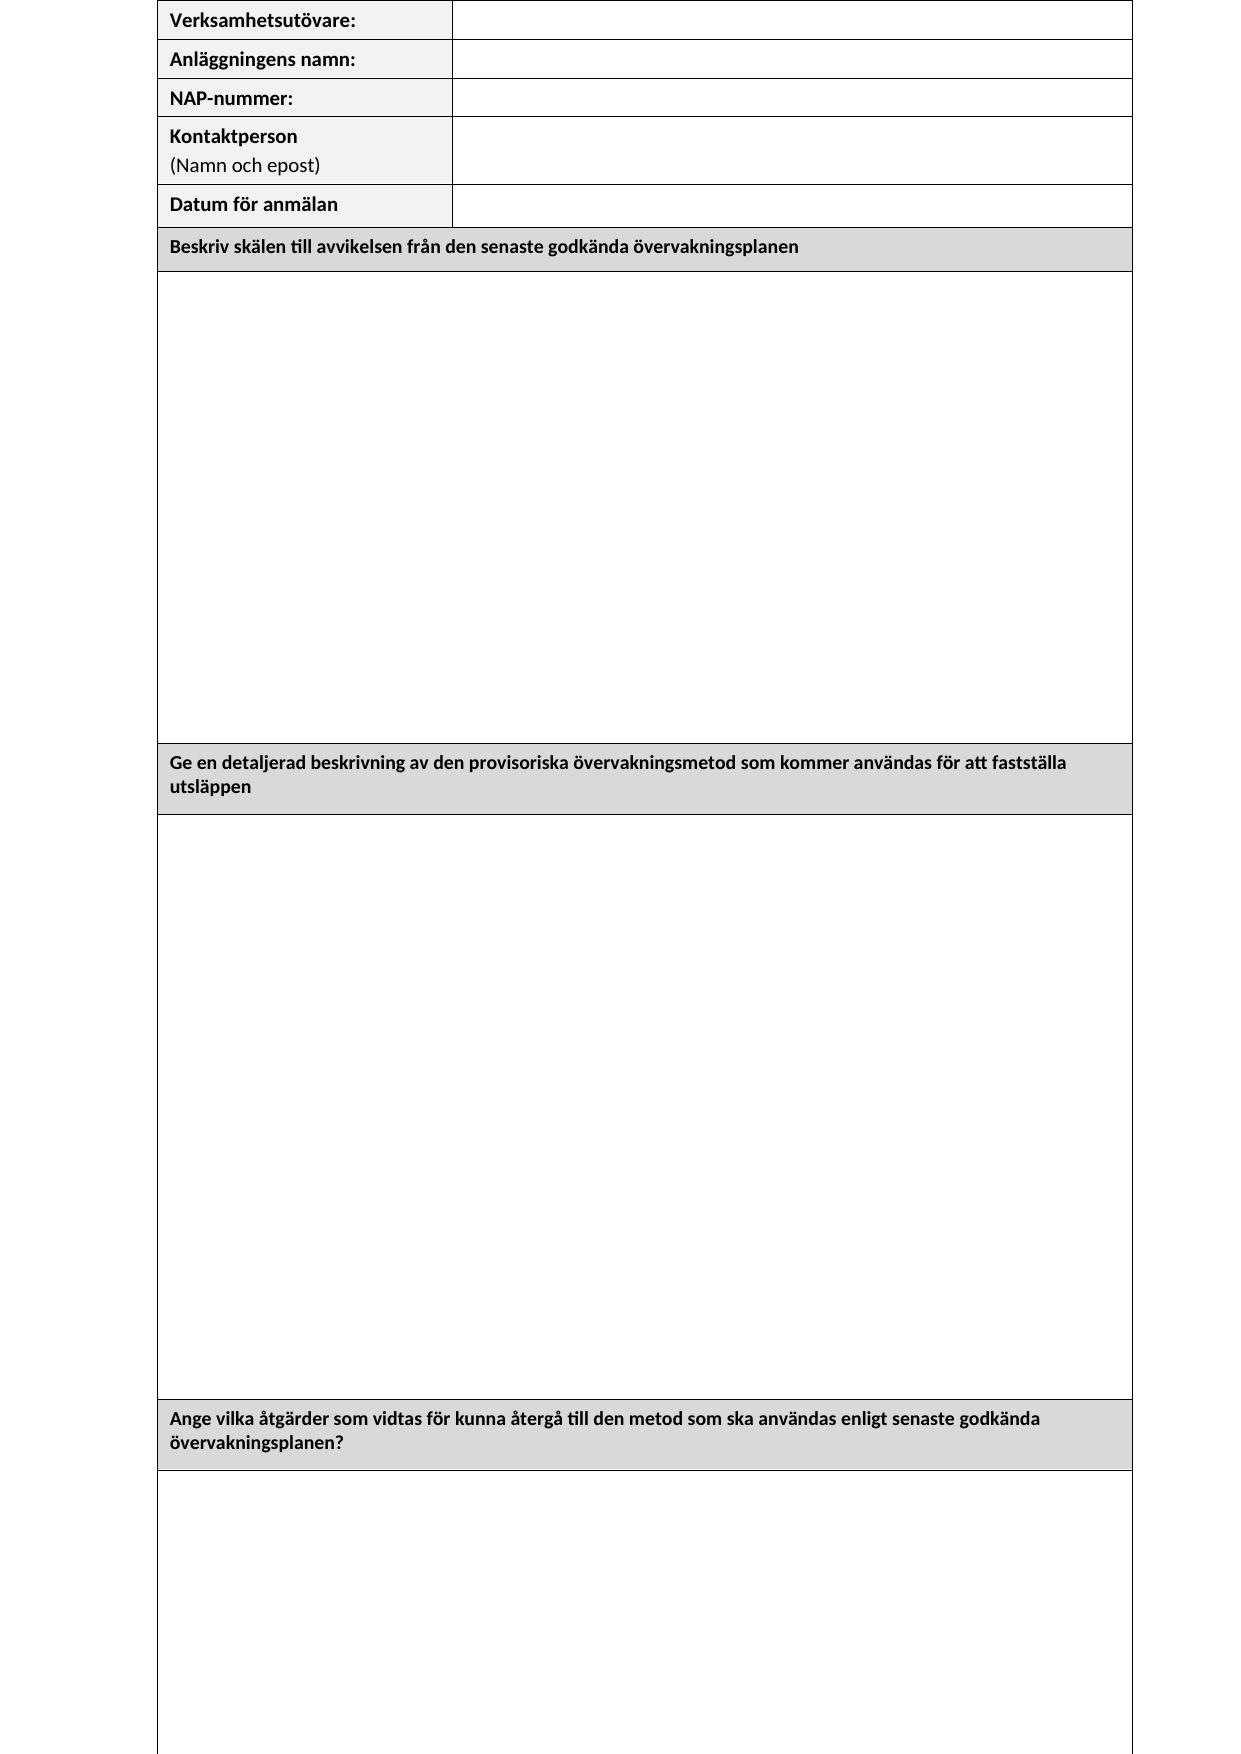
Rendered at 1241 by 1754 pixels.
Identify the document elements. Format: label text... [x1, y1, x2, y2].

table_cell Kontaktperson (Namn och epost) [158, 117, 452, 183]
table_header [453, 1, 1132, 39]
table_cell Anläggningens namn: [158, 40, 452, 77]
table_cell [158, 815, 1132, 1399]
table_cell NAP-nummer: [158, 79, 452, 116]
table_header Verksamhetsutövare: [158, 1, 452, 39]
table_cell [453, 40, 1132, 77]
table_cell Ange vilka åtgärder som vidtas för kunna återgå till den metod som ska användas enligt senaste godkända övervakningsplanen? [158, 1400, 1132, 1469]
table_cell Beskriv skälen till avvikelsen från den senaste godkända övervakningsplanen [158, 228, 1132, 271]
table_cell [158, 1471, 1132, 1754]
table_cell Datum för anmälan [158, 185, 452, 227]
table_cell [158, 272, 1132, 743]
table_cell [453, 185, 1132, 227]
table_cell Ge en detaljerad beskrivning av den provisoriska övervakningsmetod som kommer användas för att fastställa utsläppen [158, 744, 1132, 814]
table_cell [453, 79, 1132, 116]
table_cell [453, 117, 1132, 183]
